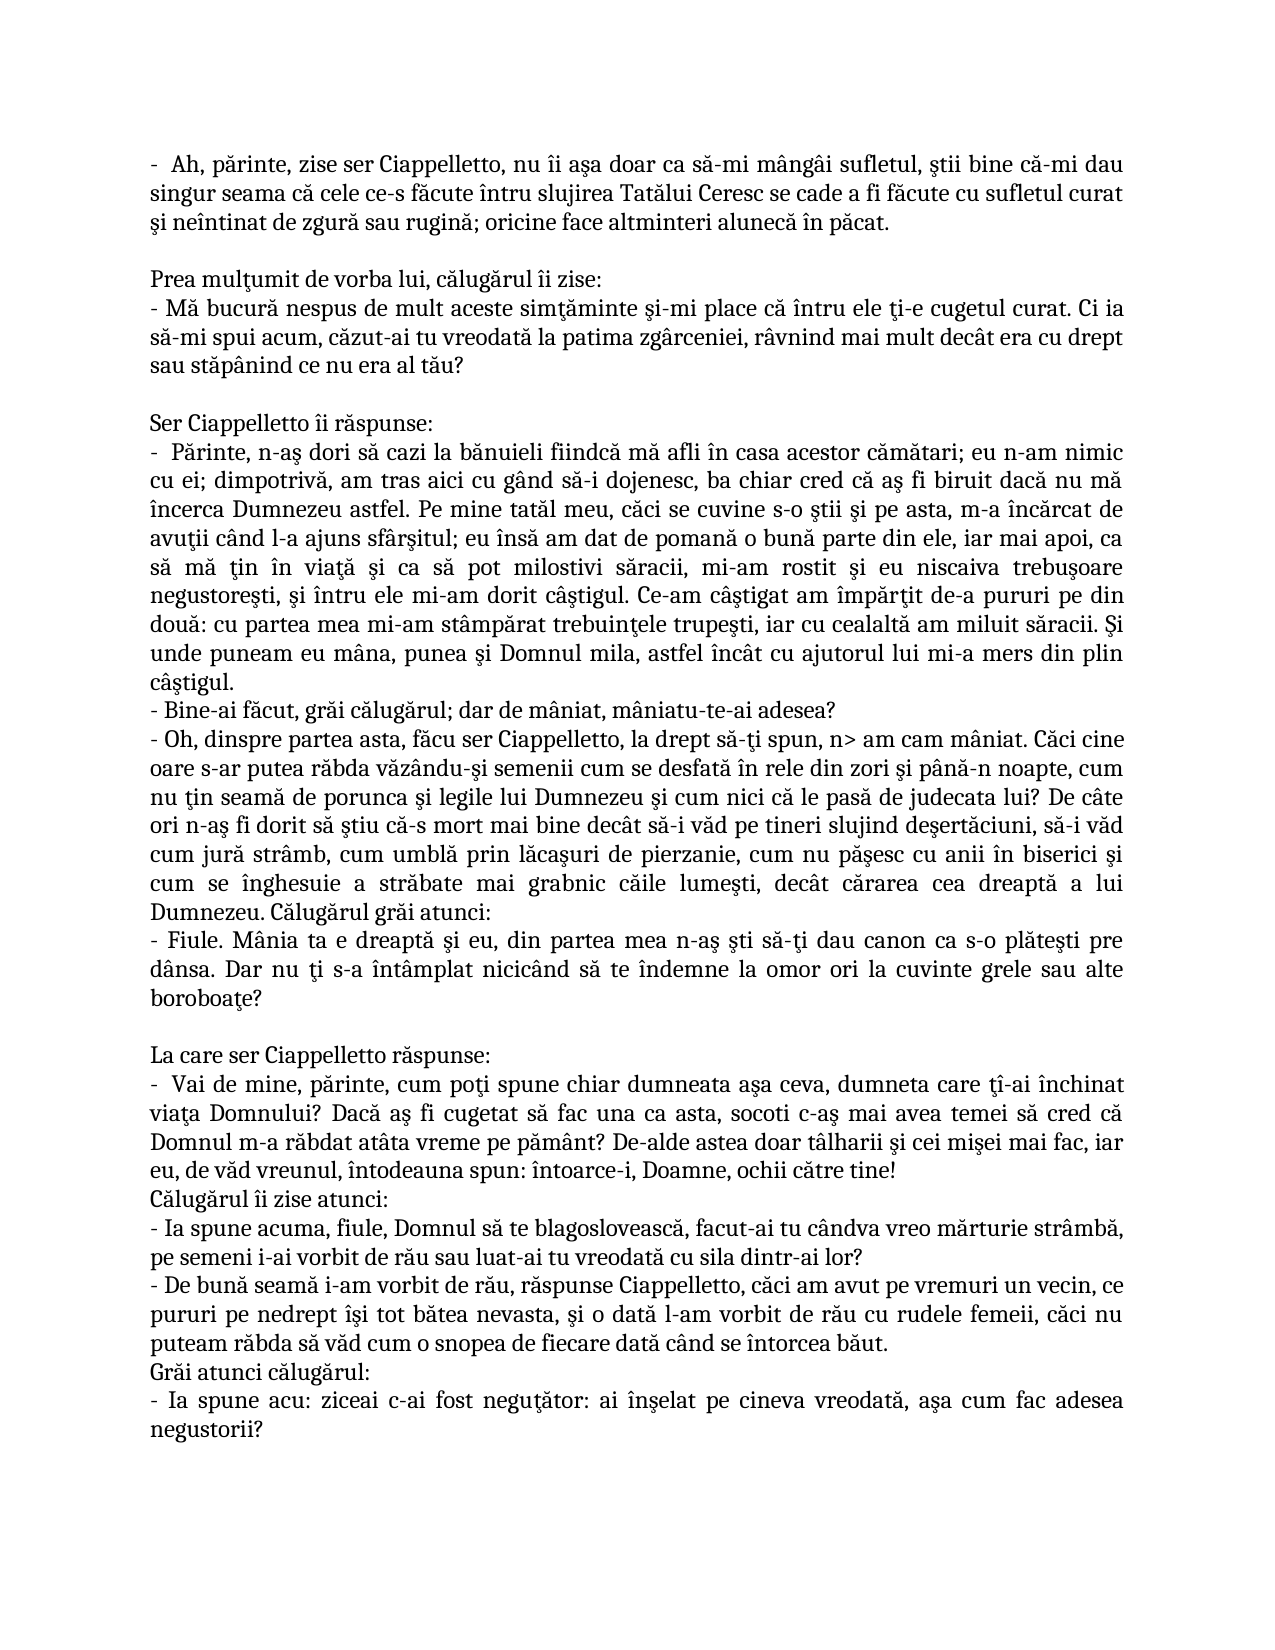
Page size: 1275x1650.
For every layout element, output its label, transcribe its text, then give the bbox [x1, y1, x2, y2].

text Ser Ciappelletto îi răspunse: [150, 409, 1125, 437]
text Grăi atunci călugărul: [150, 1357, 1125, 1386]
text - Părinte, n-aş dori să cazi la bănuieli fiindcă mă afli în casa acestor cămătari; eu n-am nimic cu ei; dimpotrivă, am tras aici cu gând să-i dojenesc, ba chiar cred că aş fi biruit dacă nu mă încerca Dumnezeu astfel. Pe mine tatăl meu, căci se cuvine s-o ştii şi pe asta, m-a încărcat de avuţii când l-a ajuns sfârşitul; eu însă am dat de pomană o bună parte din ele, iar mai apoi, ca să mă ţin în viaţă şi ca să pot milostivi săracii, mi-am rostit şi eu niscaiva trebuşoare negustoreşti, şi întru ele mi-am dorit câştigul. Ce-am câştigat am împărţit de-a pururi pe din două: cu partea mea mi-am stâmpărat trebuinţele trupeşti, iar cu cealaltă am miluit săracii. Şi unde puneam eu mâna, punea şi Domnul mila, astfel încât cu ajutorul lui mi-a mers din plin câştigul. [150, 437, 1125, 696]
text Călugărul îi zise atunci: [150, 1185, 1125, 1214]
text - Ia spune acuma, fiule, Domnul să te blagoslovească, facut-ai tu cândva vreo mărturie strâmbă, pe semeni i-ai vorbit de rău sau luat-ai tu vreodată cu sila dintr-ai lor? [150, 1214, 1125, 1271]
text - De bună seamă i-am vorbit de rău, răspunse Ciappelletto, căci am avut pe vremuri un vecin, ce pururi pe nedrept îşi tot bătea nevasta, şi o dată l-am vorbit de rău cu rudele femeii, căci nu puteam răbda să văd cum o snopea de fiecare dată când se întorcea băut. [150, 1271, 1125, 1357]
text Prea mulţumit de vorba lui, călugărul îi zise: [150, 265, 1125, 294]
text - Ah, părinte, zise ser Ciappelletto, nu îi aşa doar ca să-mi mângâi sufletul, ştii bine că-mi dau singur seama că cele ce-s făcute întru slujirea Tatălui Ceresc se cade a fi făcute cu sufletul curat şi neîntinat de zgură sau rugină; oricine face altminteri alunecă în păcat. [150, 150, 1125, 236]
text - Mă bucură nespus de mult aceste simţăminte şi-mi place că întru ele ţi-e cugetul curat. Ci ia să-mi spui acum, căzut-ai tu vreodată la patima zgârceniei, râvnind mai mult decât era cu drept sau stăpânind ce nu era al tău? [150, 294, 1125, 380]
text - Fiule. Mânia ta e dreaptă şi eu, din partea mea n-aş şti să-ţi dau canon ca s-o plăteşti pre dânsa. Dar nu ţi s-a întâmplat nicicând să te îndemne la omor ori la cuvinte grele sau alte boroboaţe? [150, 926, 1125, 1012]
text - Oh, dinspre partea asta, făcu ser Ciappelletto, la drept să-ţi spun, n> am cam mâniat. Căci cine oare s-ar putea răbda văzându-şi semenii cum se desfată în rele din zori şi până-n noapte, cum nu ţin seamă de porunca şi legile lui Dumnezeu şi cum nici că le pasă de judecata lui? De câte ori n-aş fi dorit să ştiu că-s mort mai bine decât să-i văd pe tineri slujind deşertăciuni, să-i văd cum jură strâmb, cum umblă prin lăcaşuri de pierzanie, cum nu păşesc cu anii în biserici şi cum se înghesuie a străbate mai grabnic căile lumeşti, decât cărarea cea dreaptă a lui Dumnezeu. Călugărul grăi atunci: [150, 725, 1125, 926]
text - Bine-ai făcut, grăi călugărul; dar de mâniat, mâniatu-te-ai adesea? [150, 696, 1125, 725]
text - Vai de mine, părinte, cum poţi spune chiar dumneata aşa ceva, dumneta care ţî-ai închinat viaţa Domnului? Dacă aş fi cugetat să fac una ca asta, socoti c-aş mai avea temei să cred că Domnul m-a răbdat atâta vreme pe pământ? De-alde astea doar tâlharii şi cei mişei mai fac, iar eu, de văd vreunul, întodeauna spun: întoarce-i, Doamne, ochii către tine! [150, 1070, 1125, 1185]
text La care ser Ciappelletto răspunse: [150, 1041, 1125, 1070]
text - Ia spune acu: ziceai c-ai fost neguţător: ai înşelat pe cineva vreodată, aşa cum fac adesea negustorii? [150, 1386, 1125, 1444]
